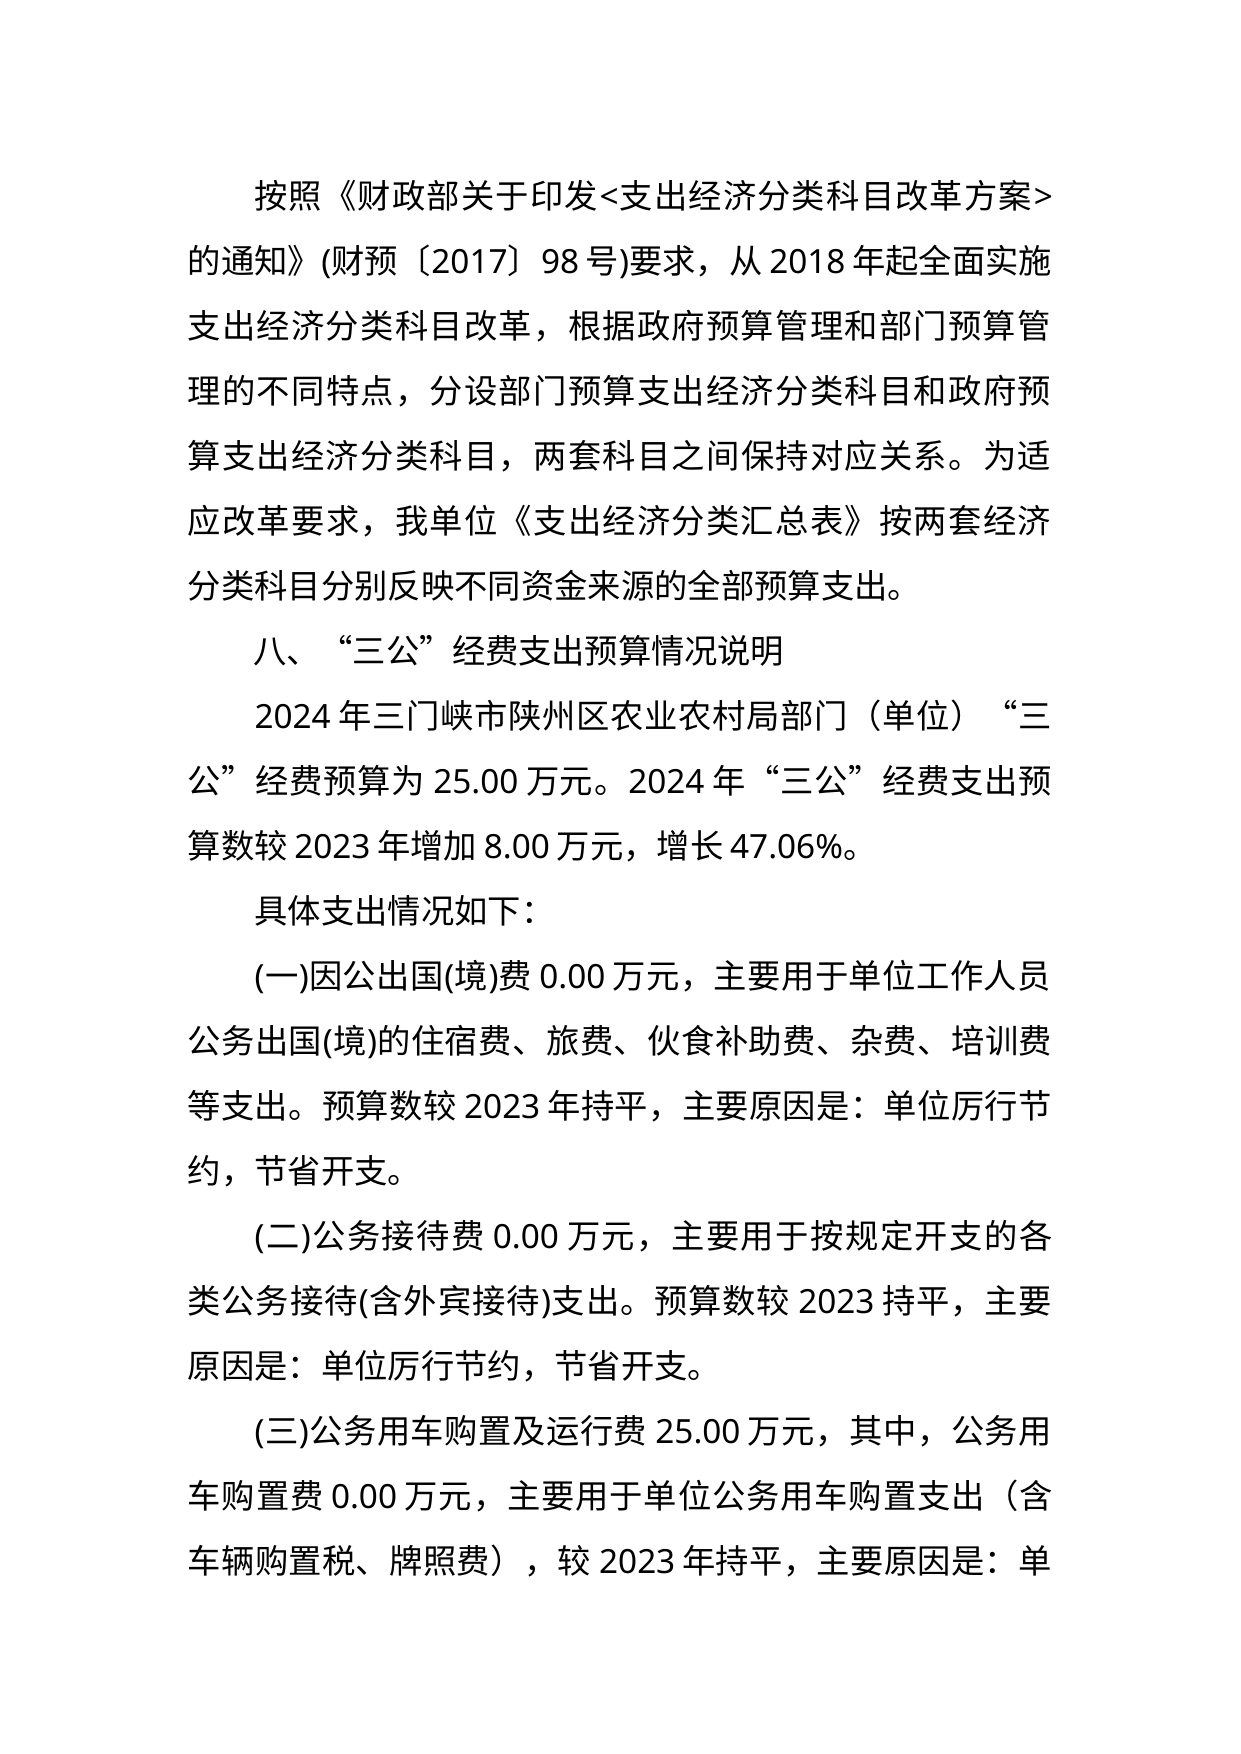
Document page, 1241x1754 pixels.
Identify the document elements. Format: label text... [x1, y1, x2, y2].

text (一)因公出国(境)费0.00万元，主要用于单位工作人员公务出国(境)的住宿费、旅费、伙食补助费、杂费、培训费等支出。预算数较2023年持平，主要原因是：单位厉行节约，节省开支。 [187, 942, 1053, 1202]
text 2024年三门峡市陕州区农业农村局部门（单位）“三公”经费预算为25.00万元。2024年“三公”经费支出预算数较2023年增加8.00万元，增长47.06%。 [187, 682, 1053, 877]
text 按照《财政部关于印发<支出经济分类科目改革方案>的通知》(财预〔2017〕98号)要求，从2018年起全面实施支出经济分类科目改革，根据政府预算管理和部门预算管理的不同特点，分设部门预算支出经济分类科目和政府预算支出经济分类科目，两套科目之间保持对应关系。为适应改革要求，我单位《支出经济分类汇总表》按两套经济分类科目分别反映不同资金来源的全部预算支出。 [187, 162, 1053, 617]
text 具体支出情况如下： [187, 877, 1053, 942]
text (二)公务接待费0.00万元，主要用于按规定开支的各类公务接待(含外宾接待)支出。预算数较2023持平，主要原因是：单位厉行节约，节省开支。 [187, 1202, 1053, 1397]
list 八、“三公”经费支出预算情况说明 [187, 617, 1053, 682]
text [187, 1397, 1053, 1592]
